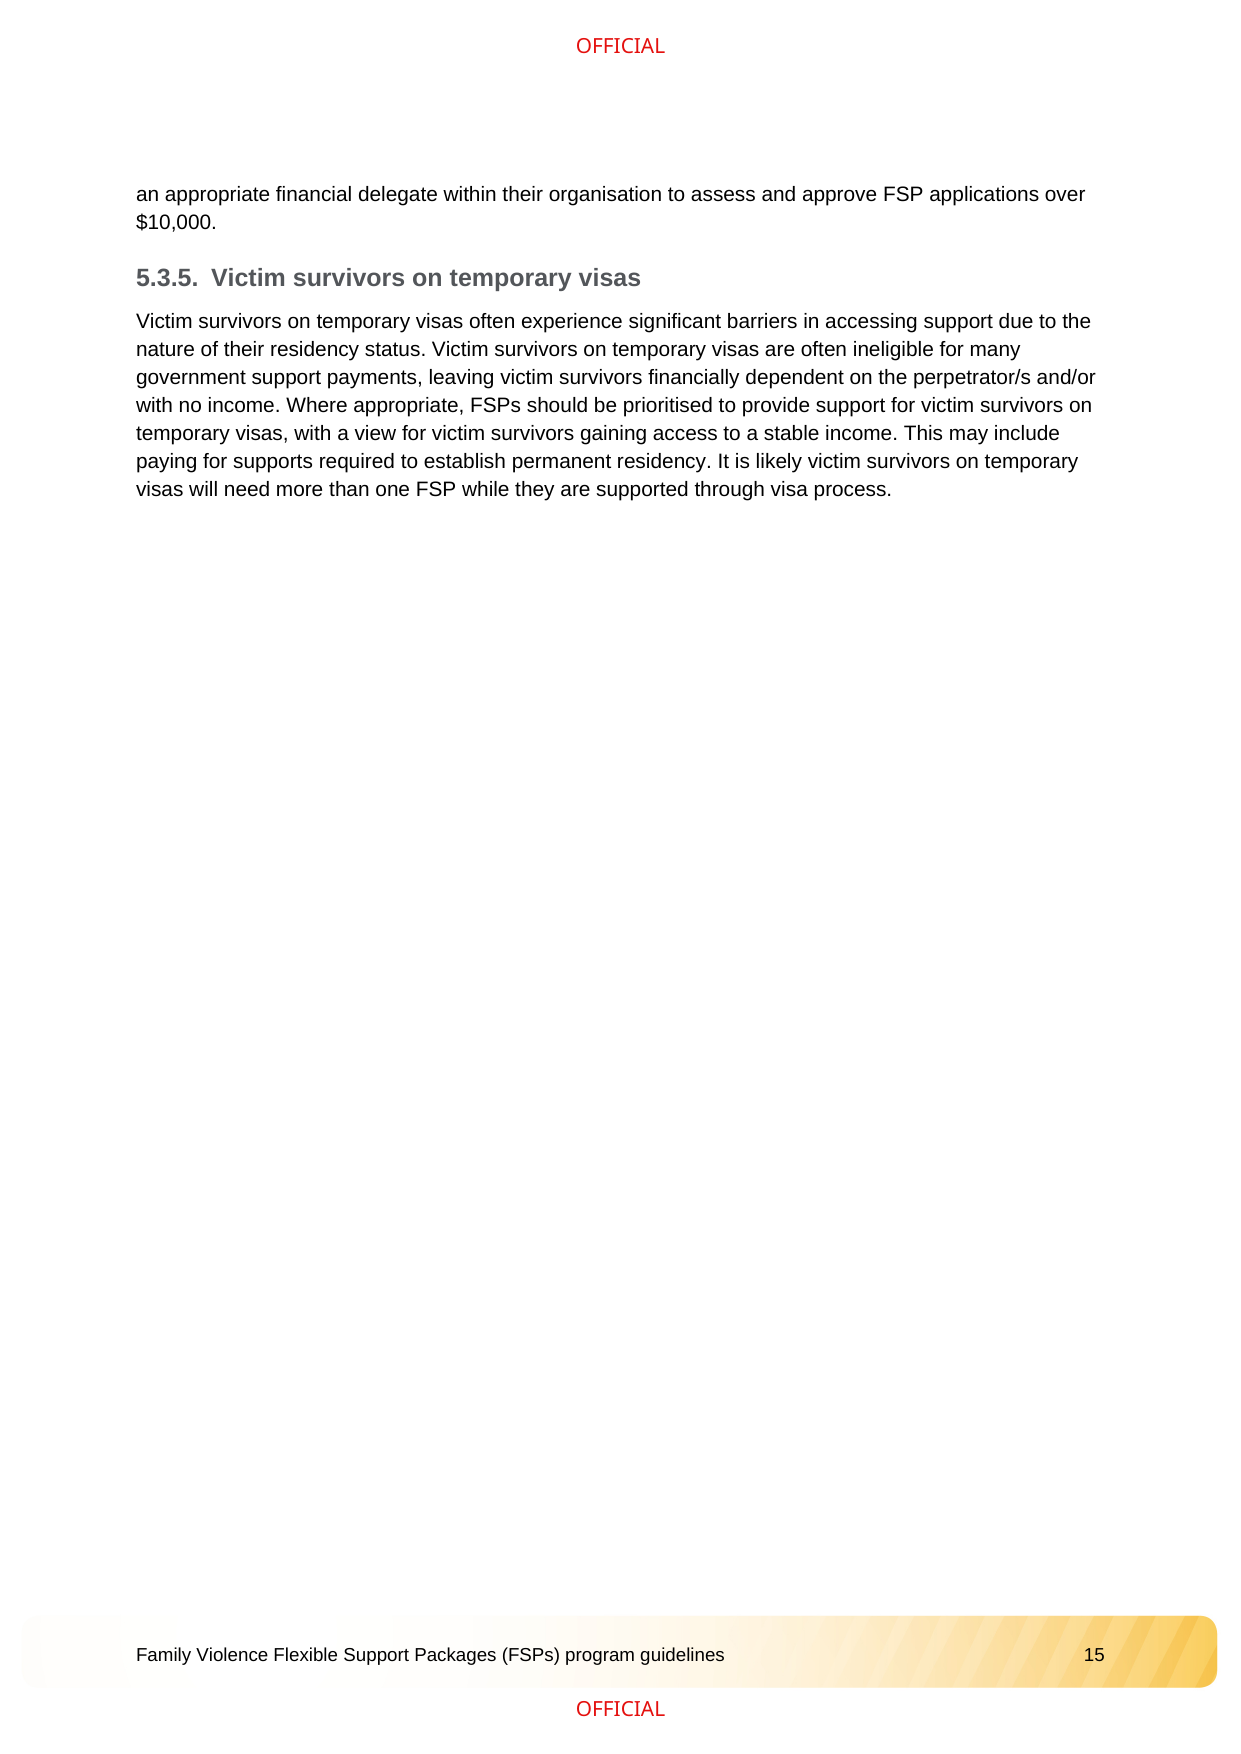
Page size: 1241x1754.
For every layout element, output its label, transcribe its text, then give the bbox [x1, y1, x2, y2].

text Victim survivors on temporary visas often experience significant barriers in accessing support due to the nature of their residency status. Victim survivors on temporary visas are often ineligible for many government support payments, leaving victim survivors financially dependent on the perpetrator/s and/or with no income. Where appropriate, FSPs should be prioritised to provide support for victim survivors on temporary visas, with a view for victim survivors gaining access to a stable income. This may include paying for supports required to establish permanent residency. It is likely victim survivors on temporary visas will need more than one FSP while they are supported through visa process. [136, 304, 1104, 501]
picture [578, 1703, 588, 1709]
subtitle 5.3.5. Victim survivors on temporary visas [136, 263, 1104, 292]
picture [0, 1594, 1241, 1709]
